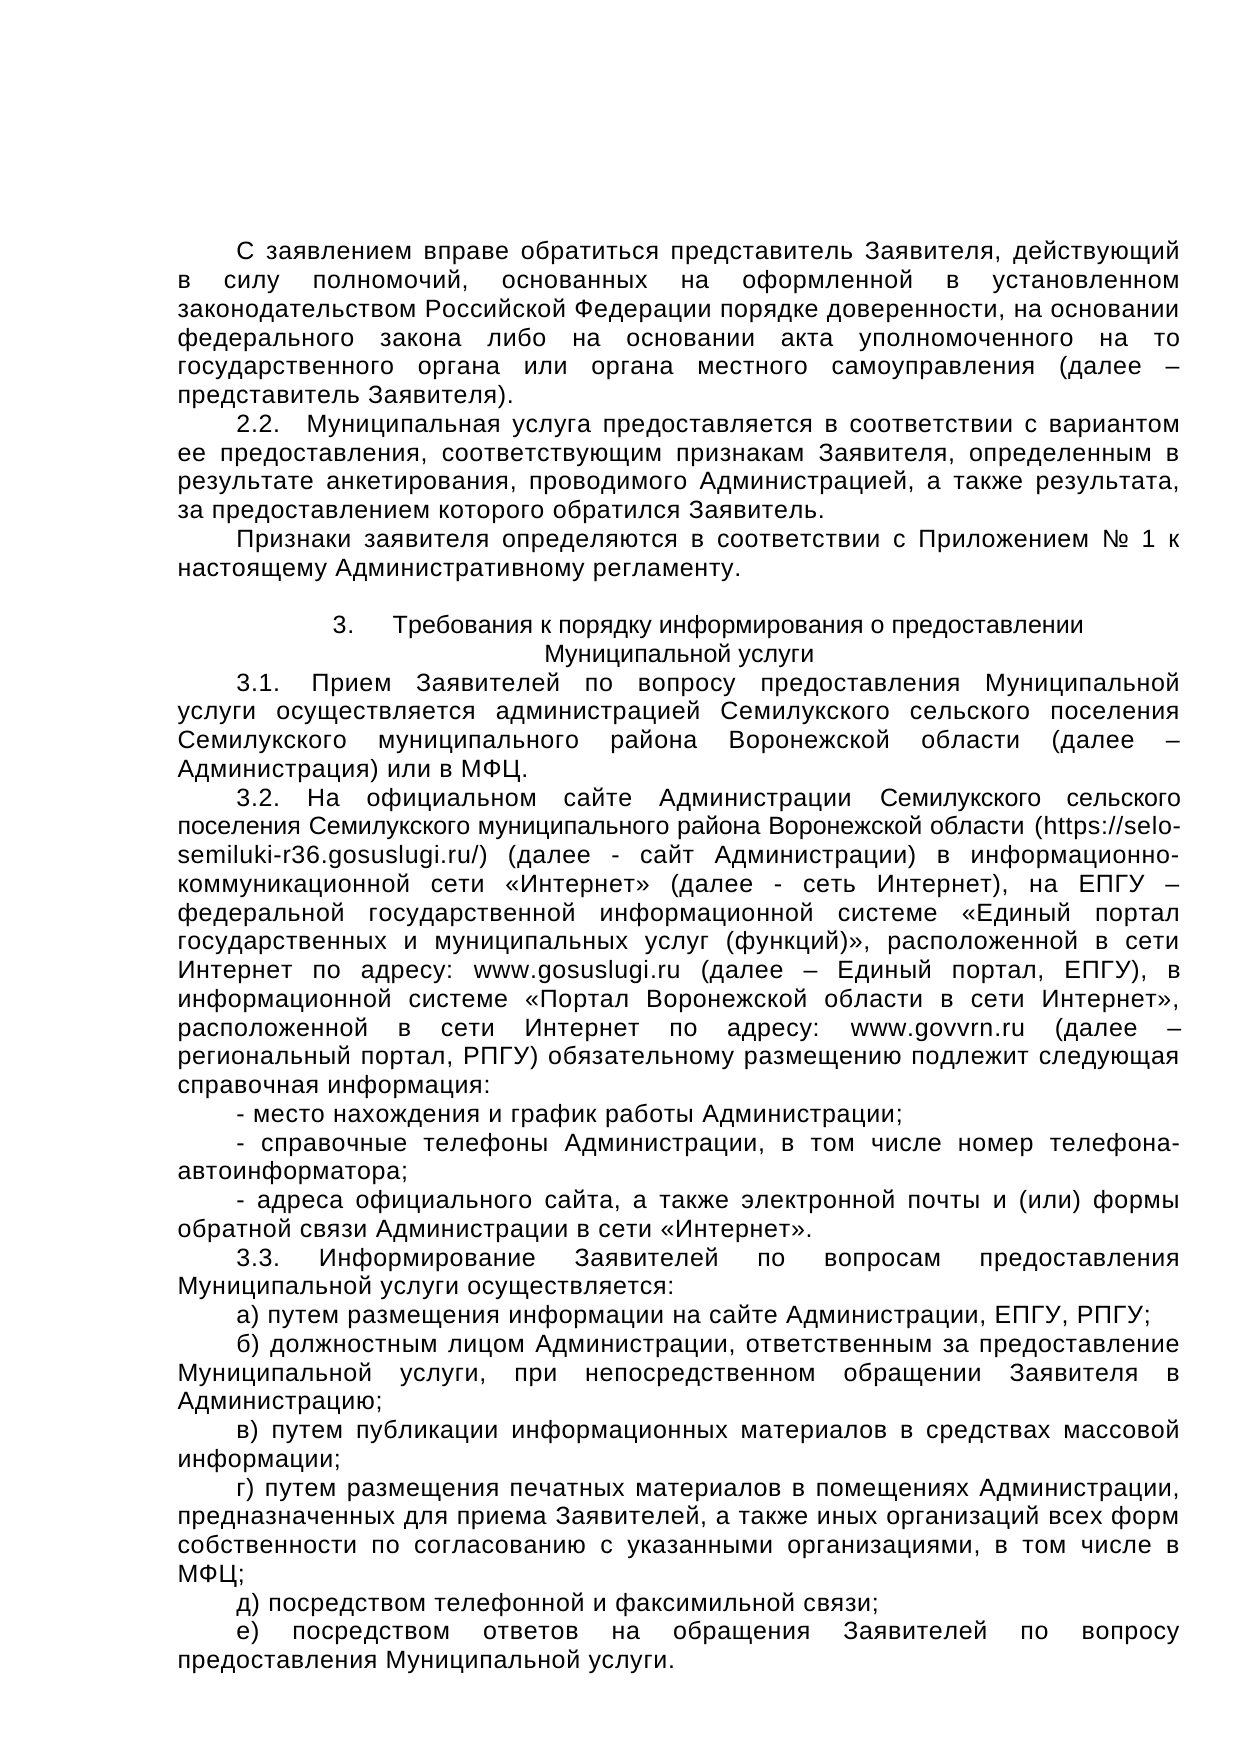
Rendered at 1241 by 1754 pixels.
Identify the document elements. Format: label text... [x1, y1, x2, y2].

list Требования к порядку информирования о предоставлении Муниципальной услуги [177, 610, 1181, 667]
list Прием Заявителей по вопросу предоставления Муниципальной услуги осуществляется администрацией Семилукского сельского поселения Семилукского муниципального района Воронежской области (далее – Администрация) или в МФЦ. [177, 667, 1181, 782]
text - место нахождения и график работы Администрации; [177, 1099, 1181, 1127]
text г) путем размещения печатных материалов в помещениях Администрации, предназначенных для приема Заявителей, а также иных организаций всех форм собственности по согласованию с указанными организациями, в том числе в МФЦ; [177, 1472, 1181, 1587]
text Признаки заявителя определяются в соответствии с Приложением № 1 к настоящему Административному регламенту. [177, 524, 1181, 581]
text в) путем публикации информационных материалов в средствах массовой информации; [177, 1415, 1181, 1472]
text - справочные телефоны Администрации, в том числе номер телефона-автоинформатора; [177, 1127, 1181, 1185]
text а) путем размещения информации на сайте Администрации, ЕПГУ, РПГУ; [177, 1300, 1181, 1329]
text 3.2. На официальном сайте Администрации Семилукского сельского поселения Семилукского муниципального района Воронежской области (https://selo-semiluki-r36.gosuslugi.ru/) (далее - сайт Администрации) в информационно-коммуникационной сети «Интернет» (далее - сеть Интернет), на ЕПГУ – федеральной государственной информационной системе «Единый портал государственных и муниципальных услуг (функций)», расположенной в сети Интернет по адресу: www.gosuslugi.ru (далее – Единый портал, ЕПГУ), в информационной системе «Портал Воронежской области в сети Интернет», расположенной в сети Интернет по адресу: www.govvrn.ru (далее – региональный портал, РПГУ) обязательному размещению подлежит следующая справочная информация: [177, 782, 1181, 1099]
text С заявлением вправе обратиться представитель Заявителя, действующий в силу полномочий, основанных на оформленной в установленном законодательством Российской Федерации порядке доверенности, на основании федерального закона либо на основании акта уполномоченного на то государственного органа или органа местного самоуправления (далее – представитель Заявителя). [177, 236, 1181, 409]
list Муниципальная услуга предоставляется в соответствии с вариантом ее предоставления, соответствующим признакам Заявителя, определенным в результате анкетирования, проводимого Администрацией, а также результата, за предоставлением которого обратился Заявитель. [177, 409, 1181, 524]
text д) посредством телефонной и факсимильной связи; [177, 1587, 1181, 1616]
text 3.3. Информирование Заявителей по вопросам предоставления Муниципальной услуги осуществляется: [177, 1242, 1181, 1300]
text е) посредством ответов на обращения Заявителей по вопросу предоставления Муниципальной услуги. [177, 1616, 1181, 1674]
text - адреса официального сайта, а также электронной почты и (или) формы обратной связи Администрации в сети «Интернет». [177, 1185, 1181, 1242]
text б) должностным лицом Администрации, ответственным за предоставление Муниципальной услуги, при непосредственном обращении Заявителя в Администрацию; [177, 1329, 1181, 1415]
